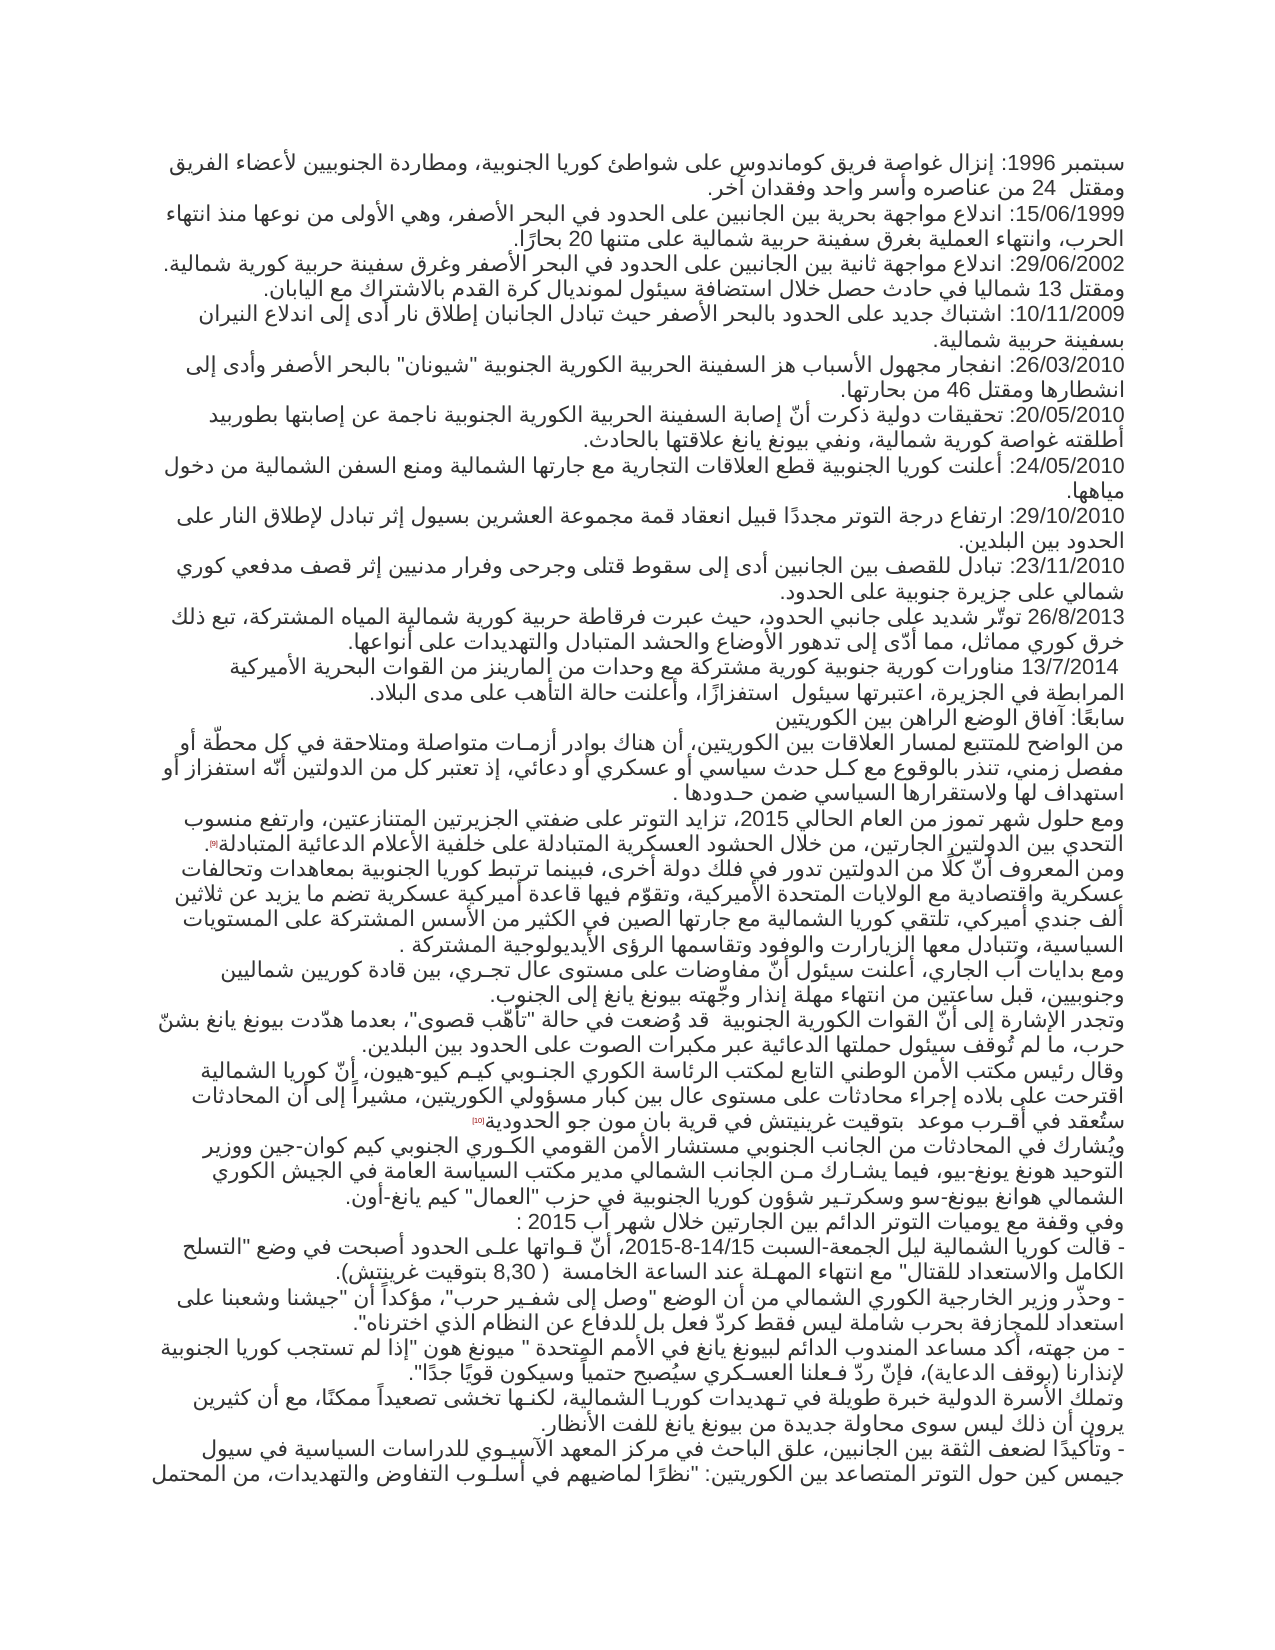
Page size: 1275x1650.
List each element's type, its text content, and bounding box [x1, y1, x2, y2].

text ومن المعروف أنّ كلًا من الدولتين تدور في فلك دولة أخرى، فبينما ترتبط كوريا الجنوبية بمعاهدات وتحالفات عسكرية واقتصادية مع الولايات المتحدة الأميركية، وتقوّم فيها قاعدة أميركية عسكرية تضم ما يزيد عن ثلاثين ألف جندي أميركي، تلتقي كوريا الشمالية مع جارتها الصين في الكثير من الأسس المشتركة على المستويات السياسية، وتتبادل معها الزيارارت والوفود وتقاسمها الرؤى الأيديولوجية المشتركة . [150, 856, 1125, 957]
text 29/10/2010: ارتفاع درجة التوتر مجددًا قبيل انعقاد قمة مجموعة العشرين بسيول إثر تبادل لإطلاق النار على الحدود بين البلدين. [150, 503, 1125, 553]
text 24/05/2010: أعلنت كوريا الجنوبية قطع العلاقات التجارية مع جارتها الشمالية ومنع السفن الشمالية من دخول مياهها. [150, 452, 1125, 503]
text ويُشارك في المحادثات من الجانب الجنوبي مستشار الأمن القومي الكـوري الجنوبي كيم كوان-جين ووزير التوحيد هونغ يونغ-بيو، فيما يشـارك مـن الجانب الشمالي مدير مكتب السياسة العامة في الجيش الكوري الشمالي هوانغ بيونغ-سو وسكرتـير شؤون كوريا الجنوبية في حزب "العمال" كيم يانغ-أون. [150, 1133, 1125, 1209]
text 15/06/1999: اندلاع مواجهة بحرية بين الجانبين على الحدود في البحر الأصفر، وهي الأولى من نوعها منذ انتهاء الحرب، وانتهاء العملية بغرق سفينة حربية شمالية على متنها 20 بحارًا. [150, 200, 1125, 251]
text 20/05/2010: تحقيقات دولية ذكرت أنّ إصابة السفينة الحربية الكورية الجنوبية ناجمة عن إصابتها بطوربيد أطلقته غواصة كورية شمالية، ونفي بيونغ يانغ علاقتها بالحادث. [150, 402, 1125, 452]
text وتجدر الإشارة إلى أنّ القوات الكورية الجنوبية قد وُضعت في حالة "تأهّب قصوى"، بعدما هدّدت بيونغ يانغ بشنّ حرب، ما لم تُوقف سيئول حملتها الدعائية عبر مكبرات الصوت على الحدود بين البلدين. [150, 1007, 1125, 1057]
text وقال رئيس مكتب الأمن الوطني التابع لمكتب الرئاسة الكوري الجنـوبي كيـم كيو-هيون، أنّ كوريا الشمالية اقترحت على بلاده إجراء محادثات على مستوى عال بين كبار مسؤولي الكوريتين، مشيراً إلى أن المحادثات ستُعقد في أقـرب موعد بتوقيت غرينيتش في قرية بان مون جو الحدودية[10] [150, 1057, 1125, 1133]
text - وحذّر وزير الخارجية الكوري الشمالي من أن الوضع "وصل إلى شفـير حرب"، مؤكداً أن "جيشنا وشعبنا على استعداد للمجازفة بحرب شاملة ليس فقط كردّ فعل بل للدفاع عن النظام الذي اخترناه". [150, 1284, 1125, 1335]
text ومع حلول شهر تموز من العام الحالي 2015، تزايد التوتر على ضفتي الجزيرتين المتنازعتين، وارتفع منسوب التحدي بين الدولتين الجارتين، من خلال الحشود العسكرية المتبادلة على خلفية الأعلام الدعائية المتبادلة[9]. [150, 805, 1125, 856]
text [150, 1436, 1125, 1486]
text 26/03/2010: انفجار مجهول الأسباب هز السفينة الحربية الكورية الجنوبية "شيونان" بالبحر الأصفر وأدى إلى انشطارها ومقتل 46 من بحارتها. [150, 352, 1125, 402]
text 29/06/2002: اندلاع مواجهة ثانية بين الجانبين على الحدود في البحر الأصفر وغرق سفينة حربية كورية شمالية. ومقتل 13 شماليا في حادث حصل خلال استضافة سيئول لمونديال كرة القدم بالاشتراك مع اليابان. [150, 251, 1125, 301]
text 26/8/2013 توتّر شديد على جانبي الحدود، حيث عبرت فرقاطة حربية كورية شمالية المياه المشتركة، تبع ذلك خرق كوري مماثل، مما أدّى إلى تدهور الأوضاع والحشد المتبادل والتهديدات على أنواعها. [150, 604, 1125, 654]
text من الواضح للمتتبع لمسار العلاقات بين الكوريتين، أن هناك بوادر أزمـات متواصلة ومتلاحقة في كل محطّة أو مفصل زمني، تنذر بالوقوع مع كـل حدث سياسي أو عسكري أو دعائي، إذ تعتبر كل من الدولتين أنّه استفزاز أو استهداف لها ولاستقرارها السياسي ضمن حـدودها . [150, 730, 1125, 805]
text وفي وقفة مع يوميات التوتر الدائم بين الجارتين خلال شهر آب 2015 : [150, 1209, 1125, 1234]
text سبتمبر 1996: إنزال غواصة فريق كوماندوس على شواطئ كوريا الجنوبية، ومطاردة الجنوبيين لأعضاء الفريق ومقتل 24 من عناصره وأسر واحد وفقدان آخر. [150, 150, 1125, 200]
text 13/7/2014 مناورات كورية جنوبية كورية مشتركة مع وحدات من المارينز من القوات البحرية الأميركية المرابطة في الجزيرة، اعتبرتها سيئول استفزازًا، وأعلنت حالة التأهب على مدى البلاد. [150, 654, 1125, 704]
text 10/11/2009: اشتباك جديد على الحدود بالبحر الأصفر حيث تبادل الجانبان إطلاق نار أدى إلى اندلاع النيران بسفينة حربية شمالية. [150, 301, 1125, 352]
text وتملك الأسرة الدولية خبرة طويلة في تـهديدات كوريـا الشمالية، لكنـها تخشى تصعيداً ممكنًا، مع أن كثيرين يرون أن ذلك ليس سوى محاولة جديدة من بيونغ يانغ للفت الأنظار. [150, 1385, 1125, 1436]
text - قالت كوريا الشمالية ليل الجمعة-السبت 14/15-8-2015، أنّ قـواتها علـى الحدود أصبحت في وضع "التسلح الكامل والاستعداد للقتال" مع انتهاء المهـلة عند الساعة الخامسة ( 8,30 بتوقيت غرينتش). [150, 1234, 1125, 1284]
text 23/11/2010: تبادل للقصف بين الجانبين أدى إلى سقوط قتلى وجرحى وفرار مدنيين إثر قصف مدفعي كوري شمالي على جزيرة جنوبية على الحدود. [150, 553, 1125, 604]
text - من جهته، أكد مساعد المندوب الدائم لبيونغ يانغ في الأمم المتحدة " ميونغ هون "إذا لم تستجب كوريا الجنوبية لإنذارنا (بوقف الدعاية)، فإنّ ردّ فـعلنا العسـكري سيُصبح حتمياً وسيكون قويًا جدًا". [150, 1335, 1125, 1385]
text سابعًا: آفاق الوضع الراهن بين الكوريتين [150, 704, 1125, 730]
text ومع بدايات آب الجاري، أعلنت سيئول أنّ مفاوضات على مستوى عال تجـري، بين قادة كوريين شماليين وجنوبيين، قبل ساعتين من انتهاء مهلة إنذار وجّهته بيونغ يانغ إلى الجنوب. [150, 957, 1125, 1007]
